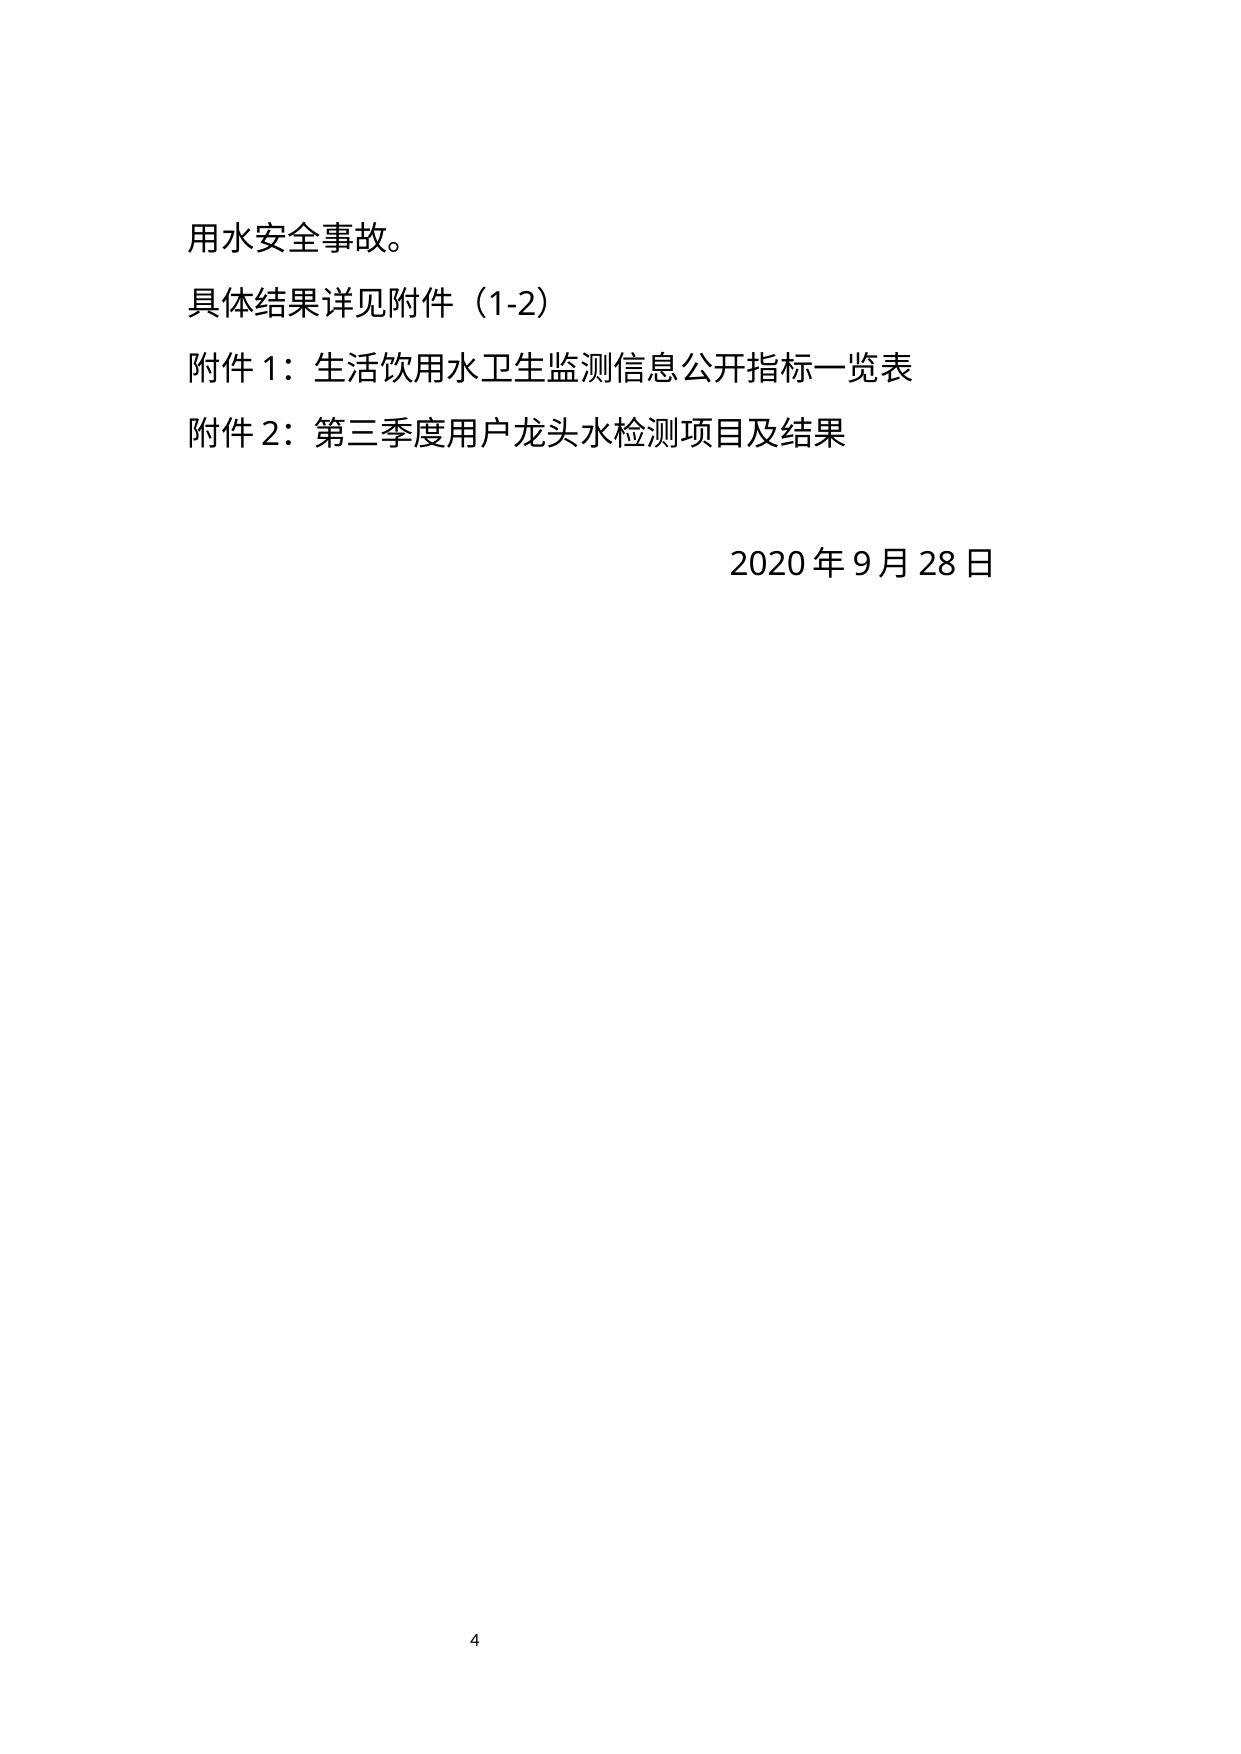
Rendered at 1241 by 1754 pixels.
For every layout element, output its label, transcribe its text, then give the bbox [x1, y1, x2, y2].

text 附件2：第三季度用户龙头水检测项目及结果 [187, 398, 1053, 463]
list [187, 203, 1053, 268]
text 2020年9月28日 [187, 528, 1053, 593]
text 附件1：生活饮用水卫生监测信息公开指标一览表 [187, 333, 1053, 398]
text 具体结果详见附件（1-2） [187, 268, 1053, 333]
